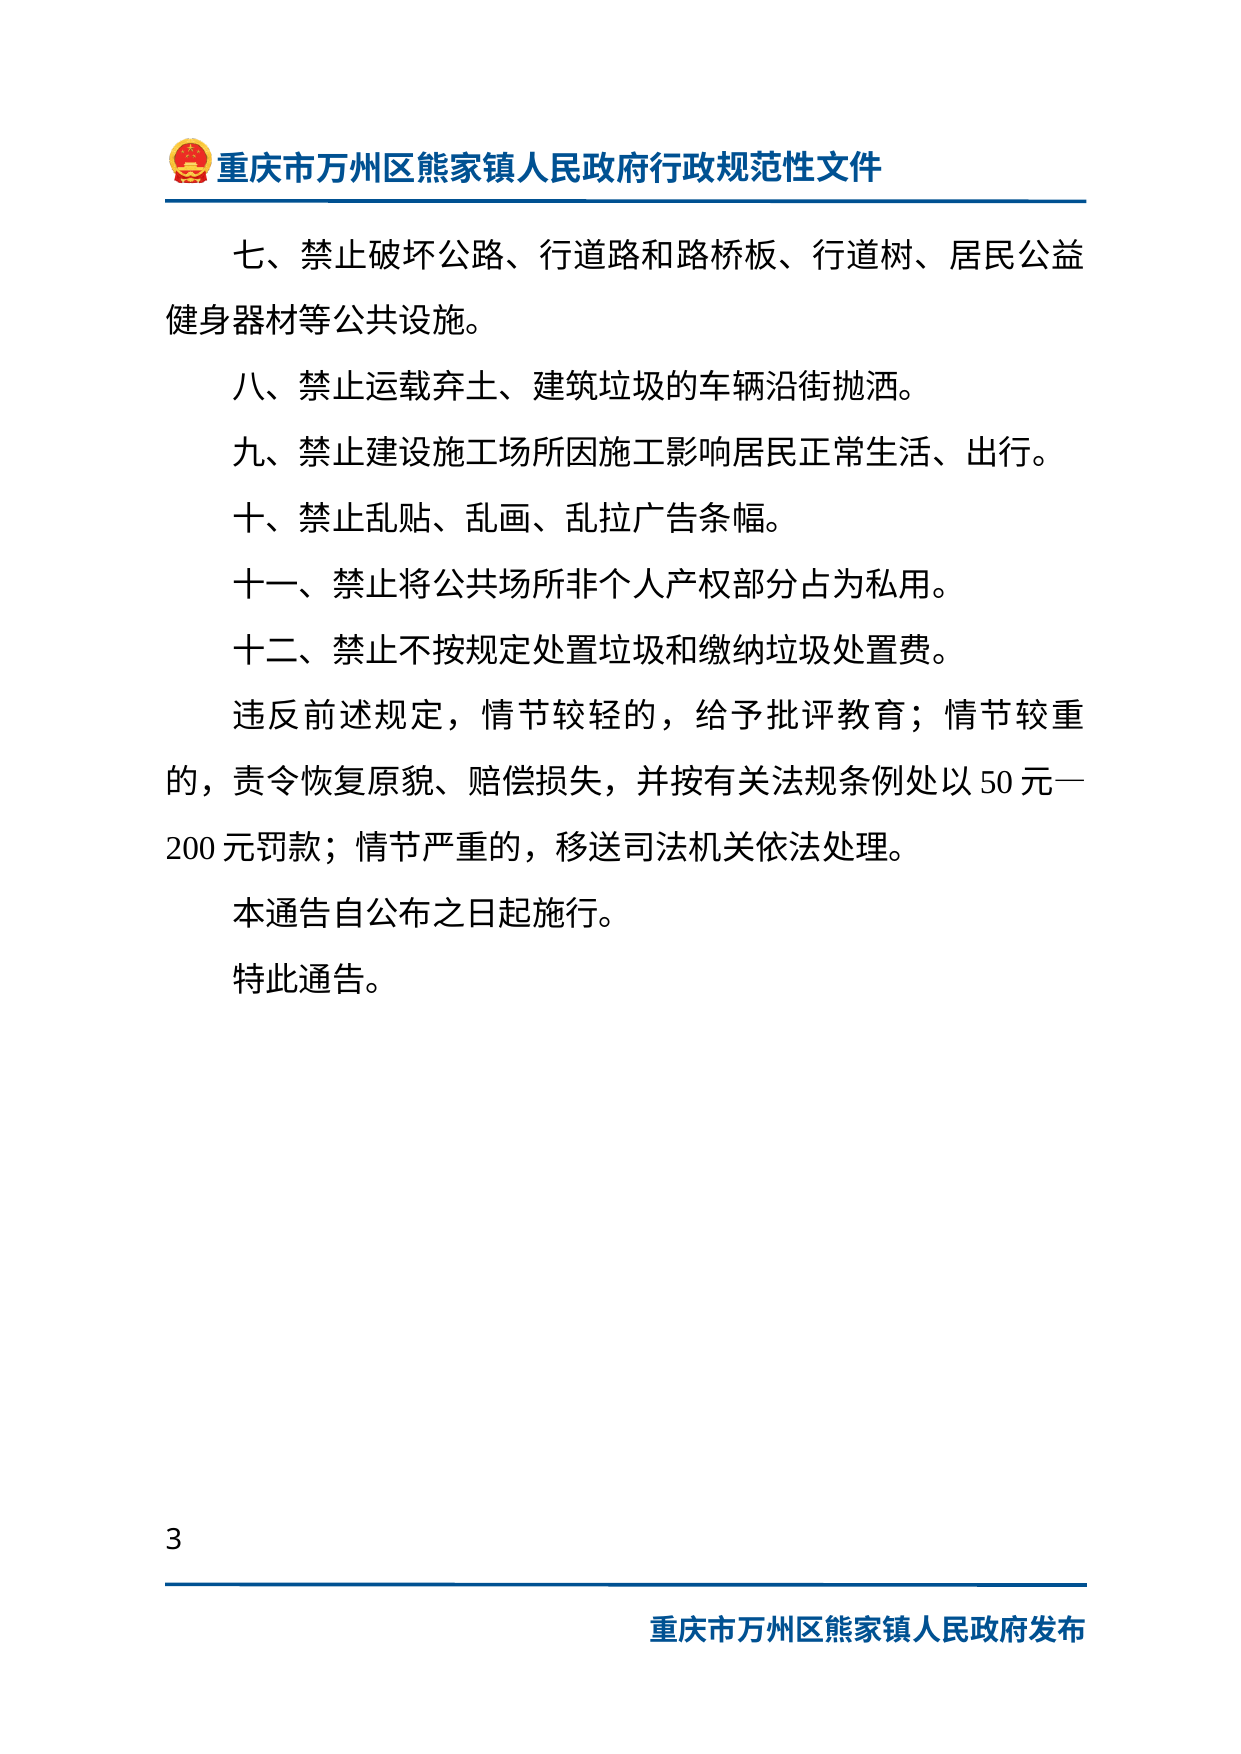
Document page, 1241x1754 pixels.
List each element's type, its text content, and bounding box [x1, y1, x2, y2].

text 违反前述规定，情节较轻的，给予批评教育；情节较重的，责令恢复原貌、赔偿损失，并按有关法规条例处以50元—200元罚款；情节严重的，移送司法机关依法处理。 [165, 680, 1087, 878]
picture [165, 136, 216, 187]
text 特此通告。 [165, 944, 1087, 1009]
text 七、禁止破坏公路、行道路和路桥板、行道树、居民公益健身器材等公共设施。 [165, 219, 1087, 351]
text 十一、禁止将公共场所非个人产权部分占为私用。 [165, 549, 1087, 614]
text 九、禁止建设施工场所因施工影响居民正常生活、出行。 [165, 417, 1087, 483]
text 八、禁止运载弃土、建筑垃圾的车辆沿街抛洒。 [165, 351, 1087, 417]
text 十、禁止乱贴、乱画、乱拉广告条幅。 [165, 483, 1087, 549]
text 十二、禁止不按规定处置垃圾和缴纳垃圾处置费。 [165, 614, 1087, 680]
text 本通告自公布之日起施行。 [165, 878, 1087, 944]
